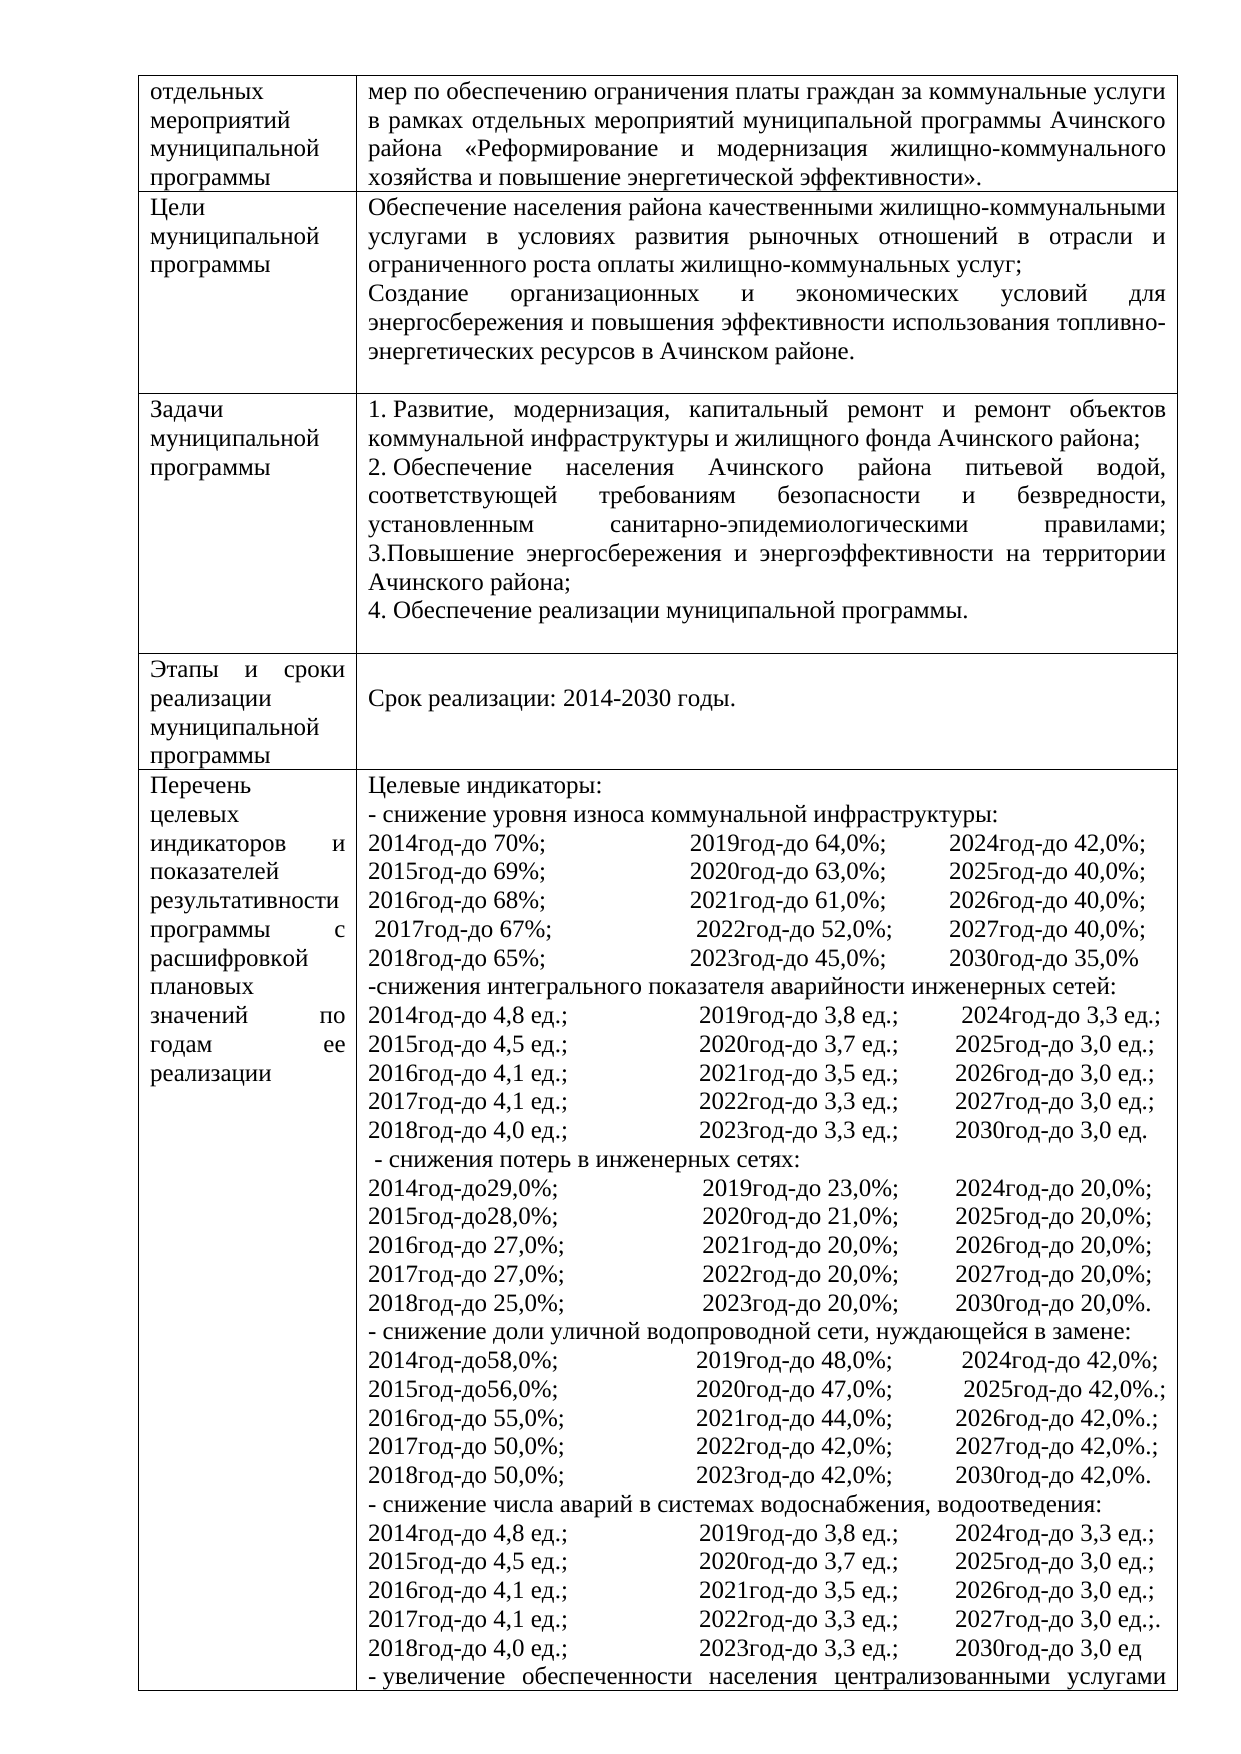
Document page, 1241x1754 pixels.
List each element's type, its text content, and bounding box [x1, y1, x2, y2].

table_cell Обеспечение населения района качественными жилищно-коммунальными услугами в условиях развития рыночных отношений в отрасли и ограниченного роста оплаты жилищно-коммунальных услуг; Создание организационных и экономических условий для энергосбережения и повышения эффективности использования топливно-энергетических ресурсов в Ачинском районе. [357, 192, 1177, 393]
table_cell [139, 770, 356, 1690]
table_cell Цели муниципальной программы [139, 192, 356, 393]
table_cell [139, 76, 356, 191]
table_cell 1. Развитие, модернизация, капитальный ремонт и ремонт объектов коммунальной инфраструктуры и жилищного фонда Ачинского района; 2. Обеспечение населения Ачинского района питьевой водой, соответствующей требованиям безопасности и безвредности, установленным санитарно-эпидемиологическими правилами; 3.Повышение энергосбережения и энергоэффективности на территории Ачинского района; 4. Обеспечение реализации муниципальной программы. [357, 394, 1177, 653]
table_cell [357, 770, 1177, 1690]
table_cell Этапы и сроки реализации муниципальной программы [139, 654, 356, 769]
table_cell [357, 76, 1177, 191]
table_cell Задачи муниципальной программы [139, 394, 356, 653]
table_cell Срок реализации: 2014-2030 годы. [357, 654, 1177, 769]
